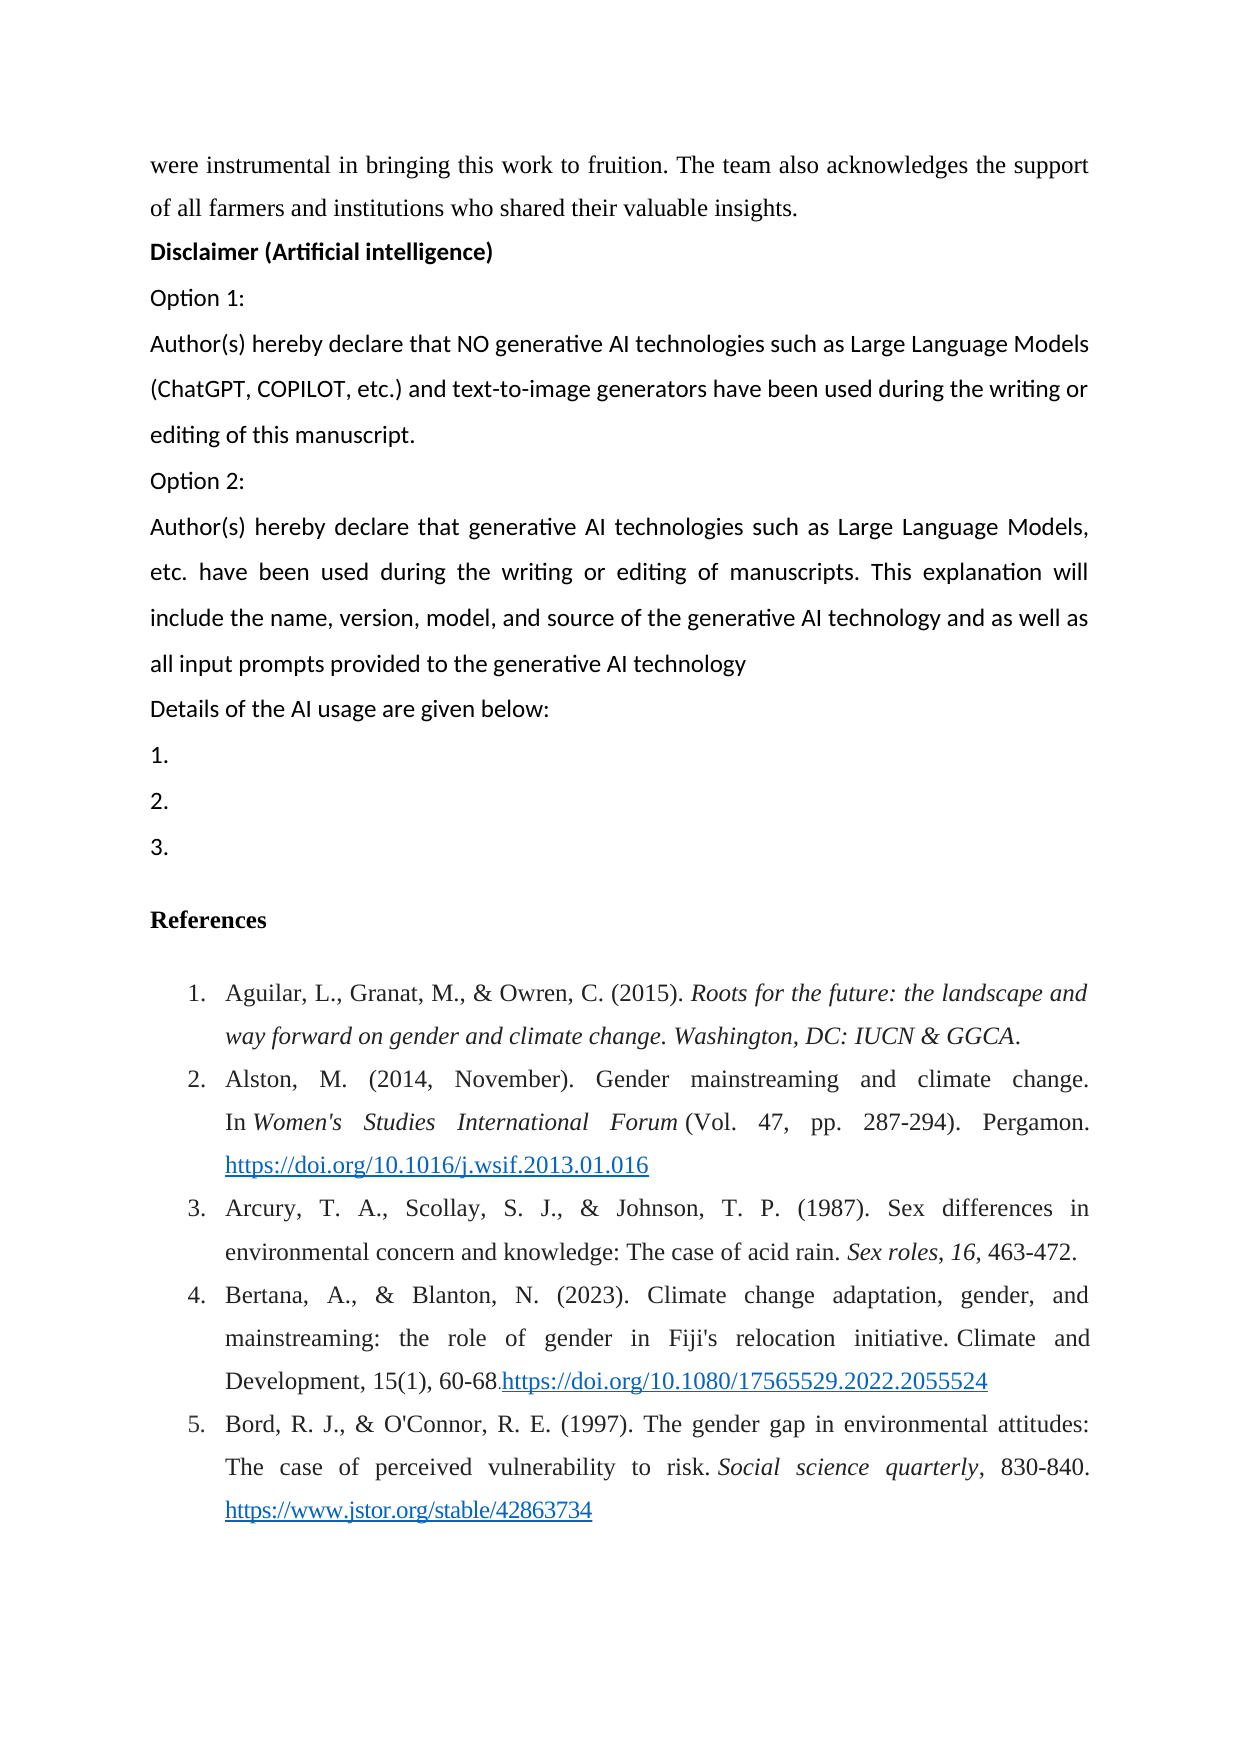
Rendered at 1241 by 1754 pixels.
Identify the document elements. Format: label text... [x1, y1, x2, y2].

text 3. [150, 831, 1090, 861]
text 2. [150, 785, 1090, 816]
list Aguilar, L., Granat, M., & Owren, C. (2015). Roots for the future: the landscape and way forward on gender and climate change. Washington, DC: IUCN & GGCA. [187, 978, 1090, 1050]
text Author(s) hereby declare that generative AI technologies such as Large Language Models, etc. have been used during the writing or editing of manuscripts. This explanation will include the name, version, model, and source of the generative AI technology and as well as all input prompts provided to the generative AI technology [150, 511, 1090, 678]
text Author(s) hereby declare that NO generative AI technologies such as Large Language Models (ChatGPT, COPILOT, etc.) and text-to-image generators have been used during the writing or editing of this manuscript. [150, 328, 1090, 450]
text 1. [150, 739, 1090, 770]
list Bord, R. J., & O'Connor, R. E. (1997). The gender gap in environmental attitudes: The case of perceived vulnerability to risk. Social science quarterly, 830-840. https://www.jstor.org/stable/42863734 [187, 1409, 1090, 1524]
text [150, 150, 1090, 222]
text References [150, 906, 1090, 934]
text Option 2: [150, 465, 1090, 495]
text Option 1: [150, 282, 1090, 312]
text Details of the AI usage are given below: [150, 693, 1090, 724]
list Arcury, T. A., Scollay, S. J., & Johnson, T. P. (1987). Sex differences in environmental concern and knowledge: The case of acid rain. Sex roles, 16, 463-472. [187, 1193, 1090, 1265]
list Alston, M. (2014, November). Gender mainstreaming and climate change. In Women's Studies International Forum (Vol. 47, pp. 287-294). Pergamon. https://doi.org/10.1016/j.wsif.2013.01.016 [187, 1064, 1090, 1179]
text Disclaimer (Artificial intelligence) [150, 236, 1090, 267]
list Bertana, A., & Blanton, N. (2023). Climate change adaptation, gender, and mainstreaming: the role of gender in Fiji's relocation initiative. Climate and Development, 15(1), 60-68.https://doi.org/10.1080/17565529.2022.2055524 [187, 1280, 1090, 1395]
